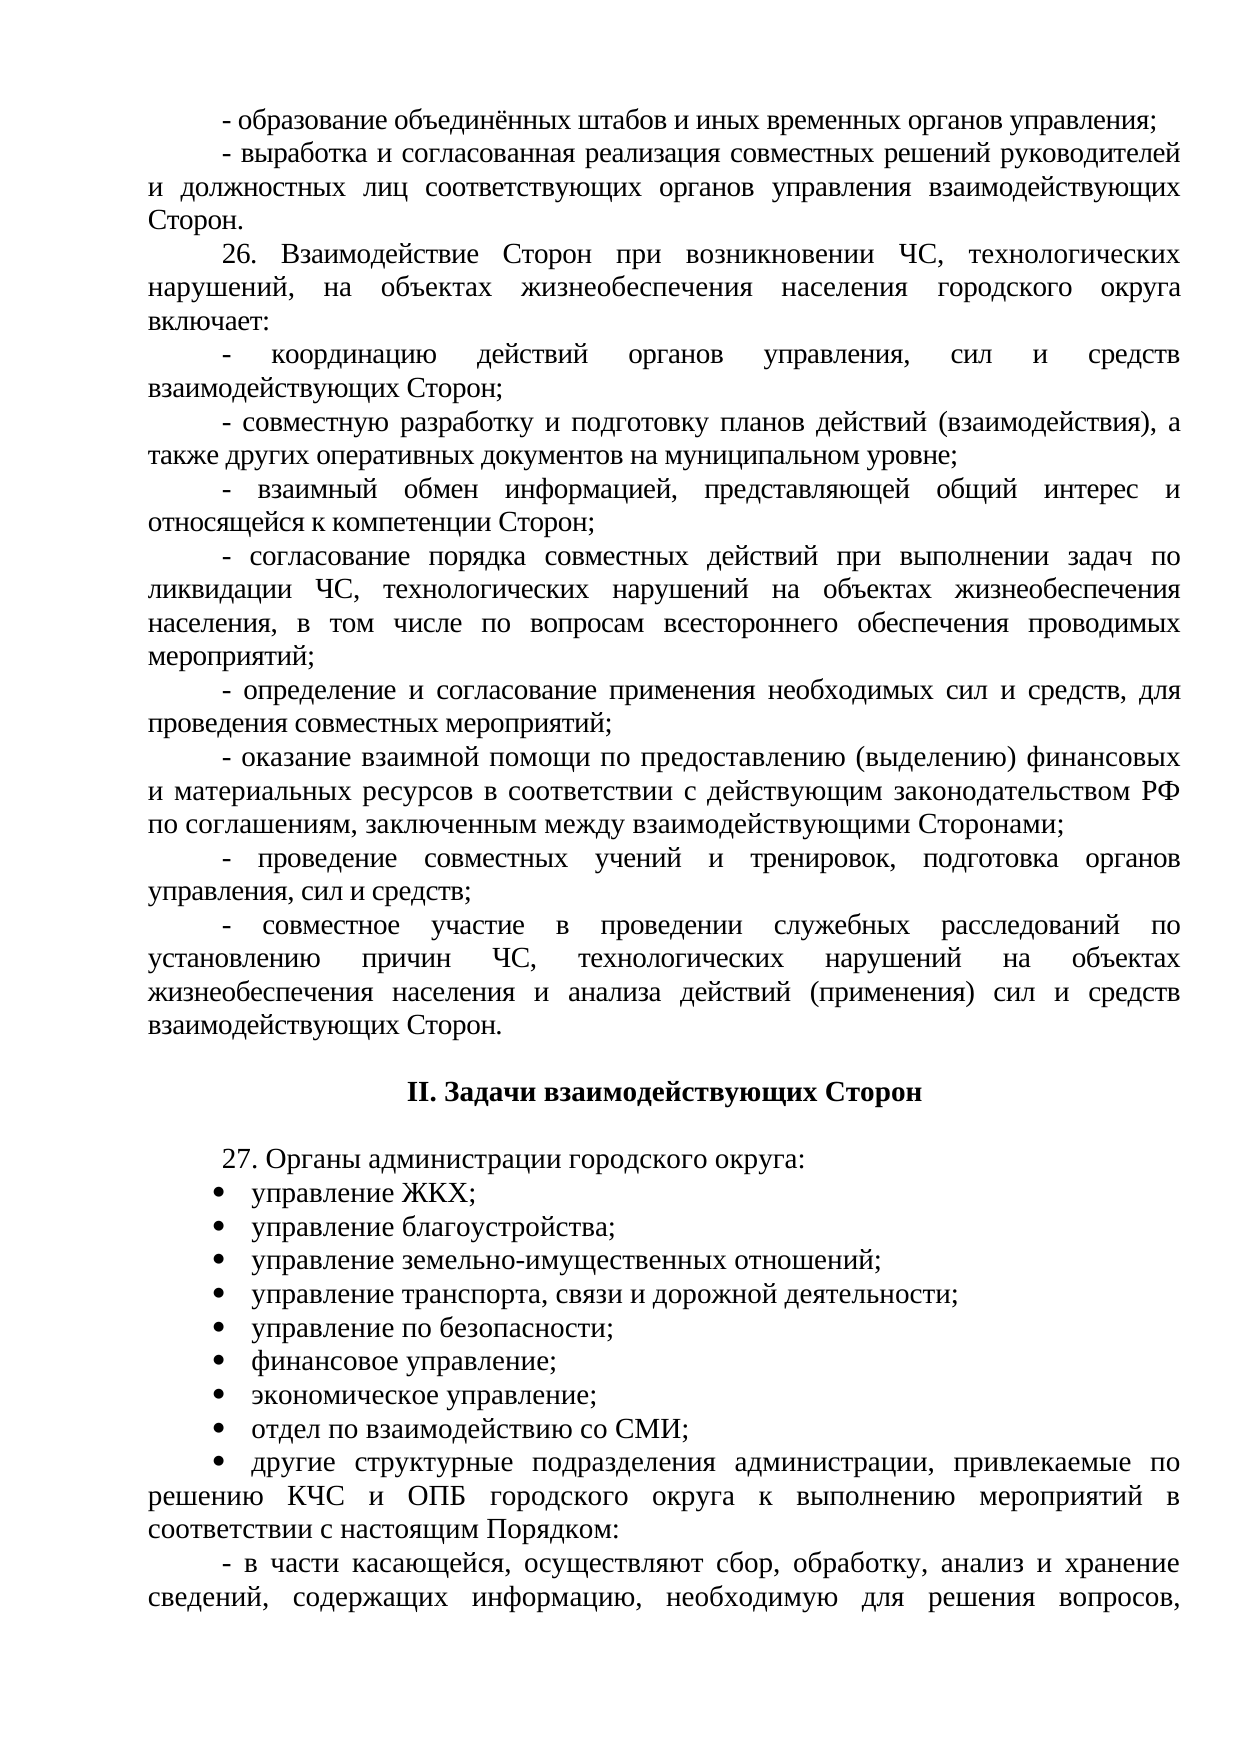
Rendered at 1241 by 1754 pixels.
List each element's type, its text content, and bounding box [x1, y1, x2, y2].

text II. Задачи взаимодействующих Сторон [148, 1074, 1181, 1108]
text - определение и согласование применения необходимых сил и средств, для проведения совместных мероприятий; [148, 672, 1181, 739]
text - образование объединённых штабов и иных временных органов управления; [148, 102, 1181, 135]
list финансовое управление; [148, 1343, 1181, 1377]
text - взаимный обмен информацией, представляющей общий интерес и относящейся к компетенции Сторон; [148, 471, 1181, 538]
list управление ЖКХ; [148, 1175, 1181, 1209]
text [148, 1545, 1181, 1612]
list экономическое управление; [148, 1377, 1181, 1411]
text - выработка и согласованная реализация совместных решений руководителей и должностных лиц соответствующих органов управления взаимодействующих Сторон. [148, 135, 1181, 236]
text 26. Взаимодействие Сторон при возникновении ЧС, технологических нарушений, на объектах жизнеобеспечения населения городского округа включает: [148, 236, 1181, 337]
list управление земельно-имущественных отношений; [148, 1242, 1181, 1276]
list управление благоустройства; [148, 1209, 1181, 1242]
list управление по безопасности; [148, 1310, 1181, 1343]
text - проведение совместных учений и тренировок, подготовка органов управления, сил и средств; [148, 840, 1181, 907]
list другие структурные подразделения администрации, привлекаемые по решению КЧС и ОПБ городского округа к выполнению мероприятий в соответствии с настоящим Порядком: [148, 1444, 1181, 1545]
text 27. Органы администрации городского округа: [148, 1142, 1181, 1175]
text - совместное участие в проведении служебных расследований по установлению причин ЧС, технологических нарушений на объектах жизнеобеспечения населения и анализа действий (применения) сил и средств взаимодействующих Сторон. [148, 907, 1181, 1041]
text - координацию действий органов управления, сил и средств взаимодействующих Сторон; [148, 337, 1181, 404]
text - согласование порядка совместных действий при выполнении задач по ликвидации ЧС, технологических нарушений на объектах жизнеобеспечения населения, в том числе по вопросам всестороннего обеспечения проводимых мероприятий; [148, 538, 1181, 672]
text - совместную разработку и подготовку планов действий (взаимодействия), а также других оперативных документов на муниципальном уровне; [148, 404, 1181, 471]
list управление транспорта, связи и дорожной деятельности; [148, 1276, 1181, 1310]
text - оказание взаимной помощи по предоставлению (выделению) финансовых и материальных ресурсов в соответствии с действующим законодательством РФ по соглашениям, заключенным между взаимодействующими Сторонами; [148, 739, 1181, 840]
list отдел по взаимодействию со СМИ; [148, 1411, 1181, 1444]
